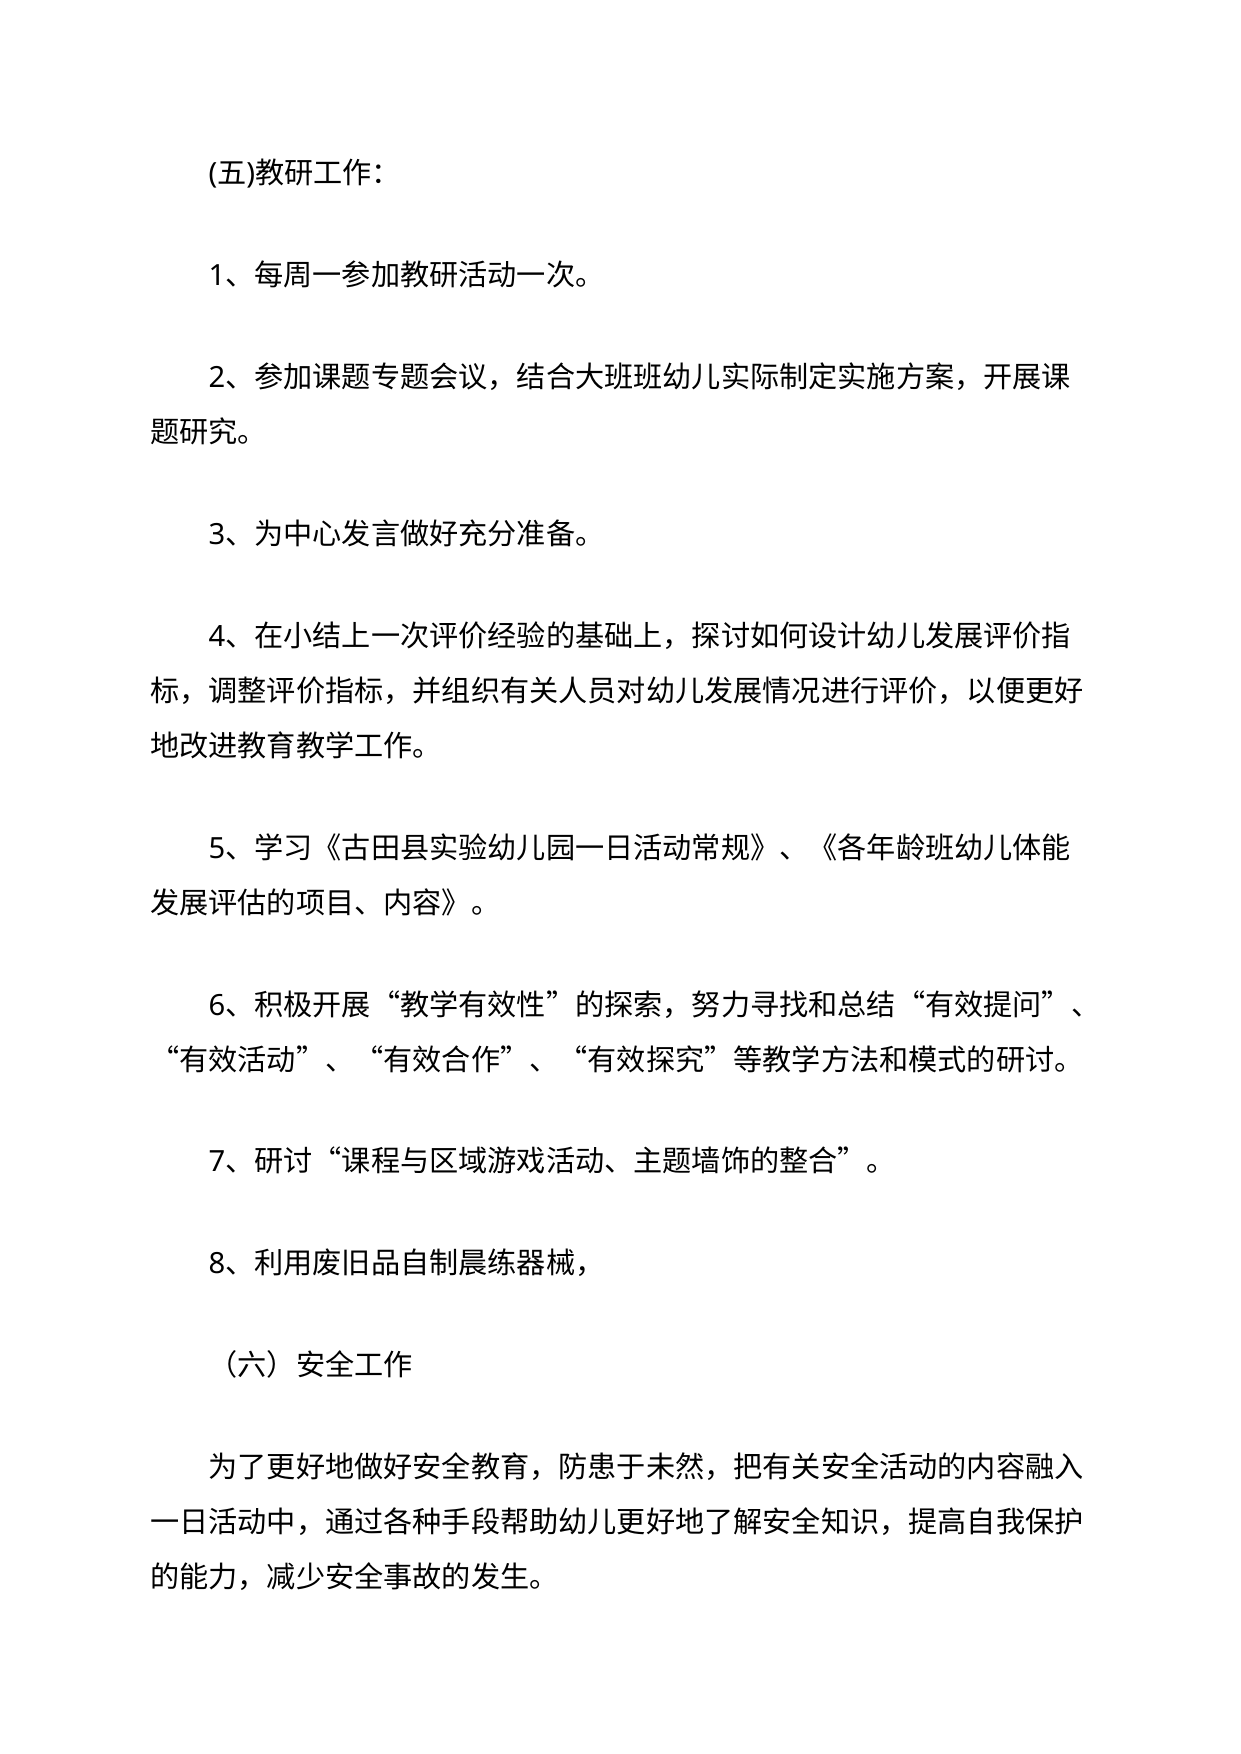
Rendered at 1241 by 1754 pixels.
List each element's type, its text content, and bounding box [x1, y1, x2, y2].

text （六）安全工作 [150, 1342, 1090, 1384]
text 1、每周一参加教研活动一次。 [150, 252, 1090, 294]
text (五)教研工作： [150, 150, 1090, 192]
text 7、研讨“课程与区域游戏活动、主题墙饰的整合”。 [150, 1138, 1090, 1180]
text 6、积极开展“教学有效性”的探索，努力寻找和总结“有效提问”、“有效活动”、“有效合作”、“有效探究”等教学方法和模式的研讨。 [150, 981, 1090, 1078]
text 3、为中心发言做好充分准备。 [150, 511, 1090, 553]
text 8、利用废旧品自制晨练器械， [150, 1240, 1090, 1282]
text 2、参加课题专题会议，结合大班班幼儿实际制定实施方案，开展课题研究。 [150, 354, 1090, 451]
text 为了更好地做好安全教育，防患于未然，把有关安全活动的内容融入一日活动中，通过各种手段帮助幼儿更好地了解安全知识，提高自我保护的能力，减少安全事故的发生。 [150, 1444, 1090, 1596]
text 5、学习《古田县实验幼儿园一日活动常规》、《各年龄班幼儿体能发展评估的项目、内容》。 [150, 824, 1090, 922]
text 4、在小结上一次评价经验的基础上，探讨如何设计幼儿发展评价指标，调整评价指标，并组织有关人员对幼儿发展情况进行评价，以便更好地改进教育教学工作。 [150, 613, 1090, 765]
